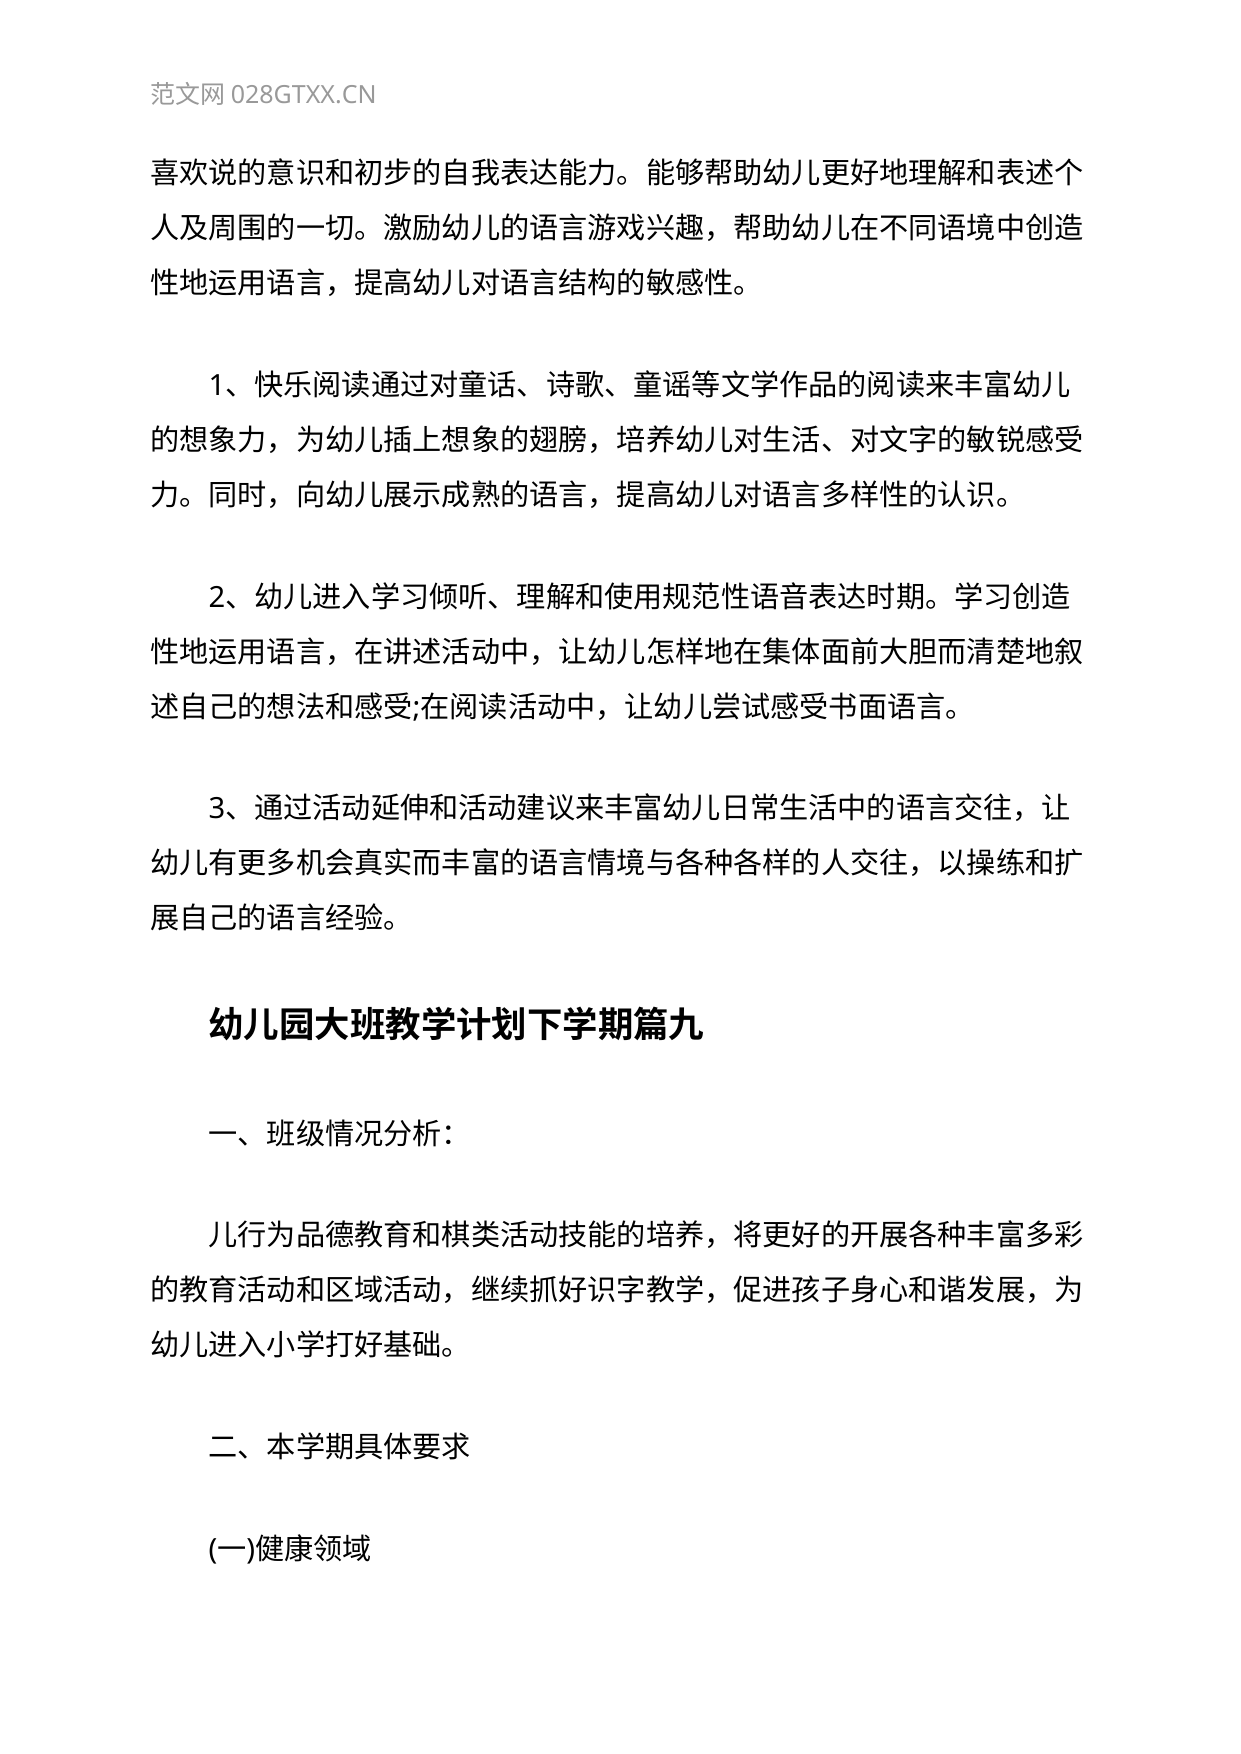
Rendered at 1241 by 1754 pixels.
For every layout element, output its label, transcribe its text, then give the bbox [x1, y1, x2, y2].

text 幼儿园大班教学计划下学期篇九 [150, 997, 1090, 1048]
text 1、快乐阅读通过对童话、诗歌、童谣等文学作品的阅读来丰富幼儿的想象力，为幼儿插上想象的翅膀，培养幼儿对生活、对文字的敏锐感受力。同时，向幼儿展示成熟的语言，提高幼儿对语言多样性的认识。 [150, 362, 1090, 514]
text (一)健康领域 [150, 1525, 1090, 1568]
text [150, 150, 1090, 302]
text 二、本学期具体要求 [150, 1423, 1090, 1466]
text 3、通过活动延伸和活动建议来丰富幼儿日常生活中的语言交往，让幼儿有更多机会真实而丰富的语言情境与各种各样的人交往，以操练和扩展自己的语言经验。 [150, 785, 1090, 937]
text 儿行为品德教育和棋类活动技能的培养，将更好的开展各种丰富多彩的教育活动和区域活动，继续抓好识字教学，促进孩子身心和谐发展，为幼儿进入小学打好基础。 [150, 1212, 1090, 1364]
text 2、幼儿进入学习倾听、理解和使用规范性语音表达时期。学习创造性地运用语言，在讲述活动中，让幼儿怎样地在集体面前大胆而清楚地叙述自己的想法和感受;在阅读活动中，让幼儿尝试感受书面语言。 [150, 573, 1090, 726]
text 一、班级情况分析： [150, 1110, 1090, 1152]
